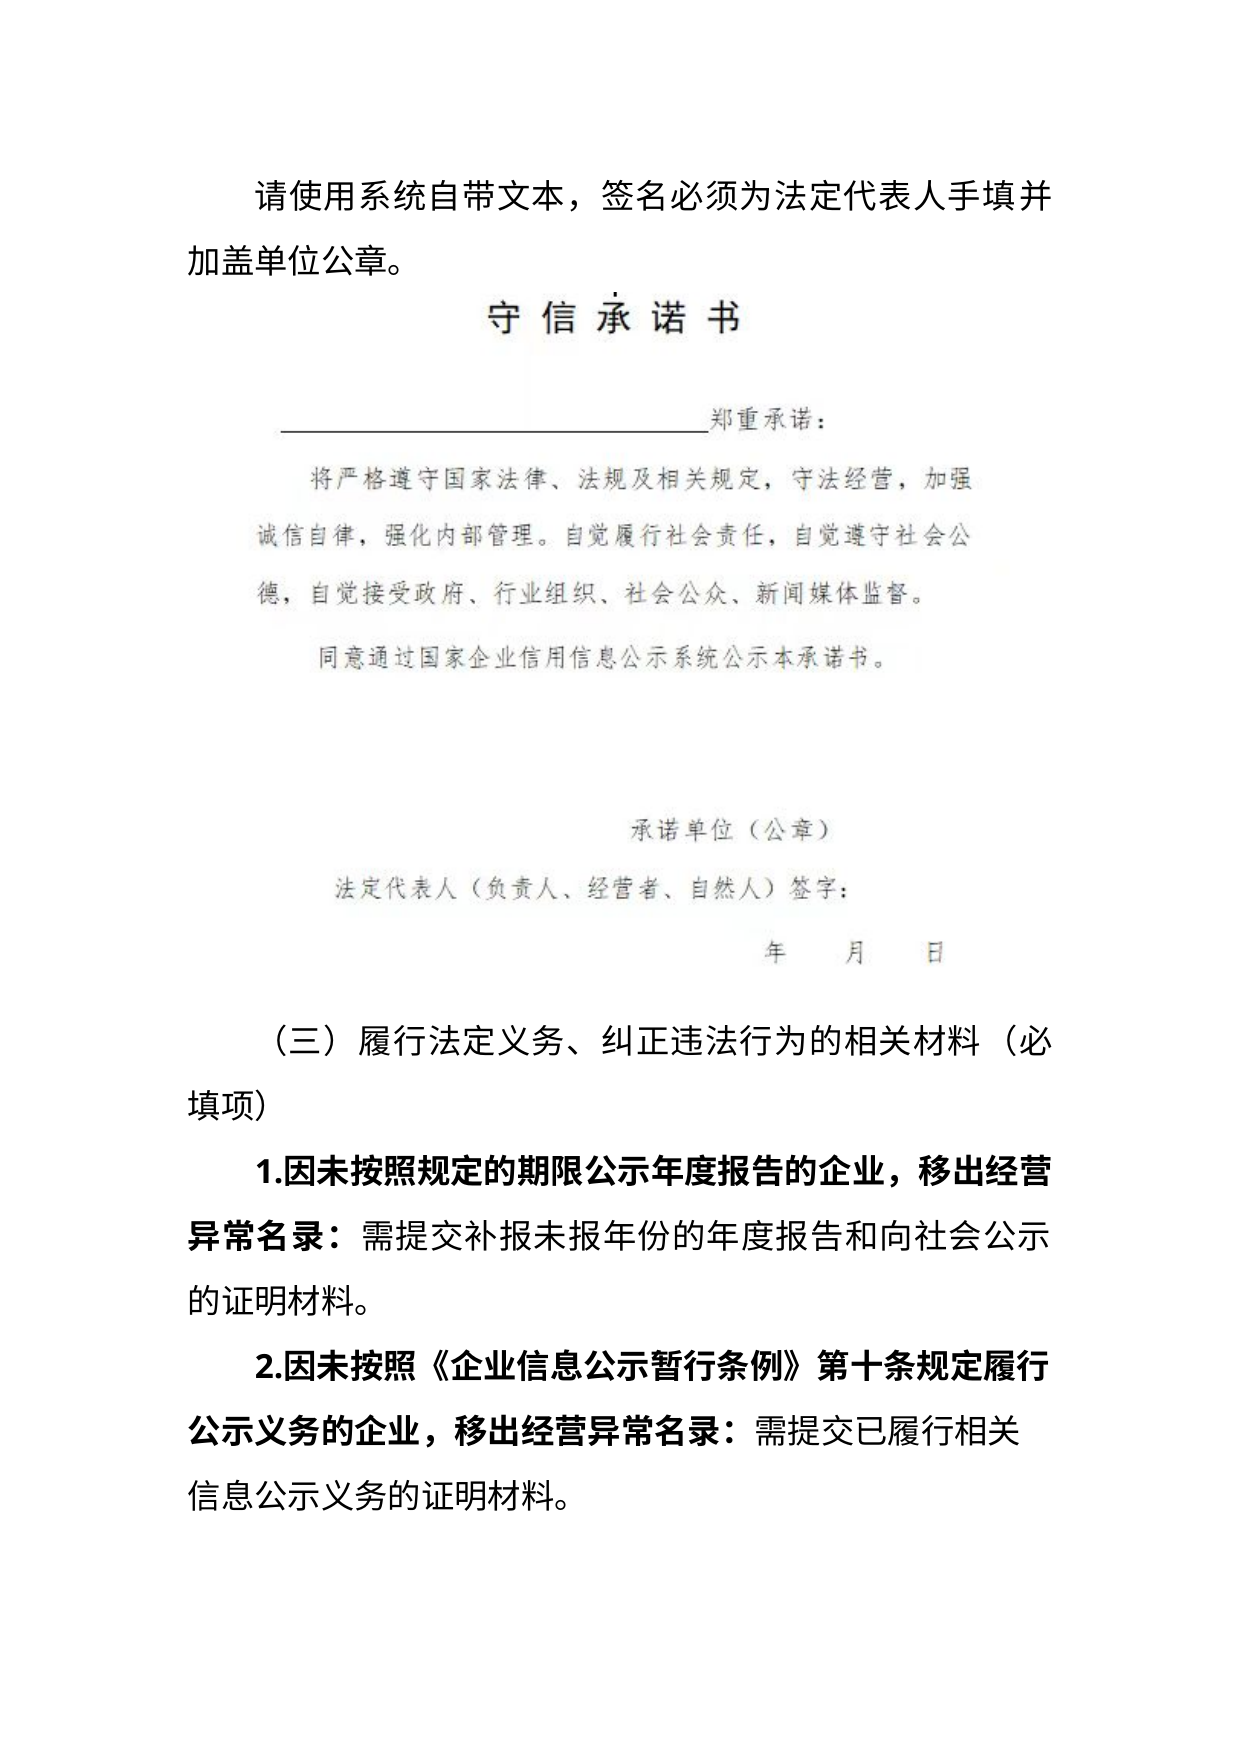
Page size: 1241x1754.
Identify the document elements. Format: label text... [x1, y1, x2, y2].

picture [231, 292, 1010, 995]
text 2.因未按照《企业信息公示暂行条例》第十条规定履行公示义务的企业，移出经营异常名录：需提交已履行相关信息公示义务的证明材料。 [187, 1332, 1053, 1527]
text （三）履行法定义务、纠正违法行为的相关材料（必填项） [187, 1007, 1053, 1137]
text 请使用系统自带文本，签名必须为法定代表人手填并加盖单位公章。 [187, 162, 1053, 292]
text 1.因未按照规定的期限公示年度报告的企业，移出经营异常名录：需提交补报未报年份的年度报告和向社会公示的证明材料。 [187, 1137, 1053, 1332]
